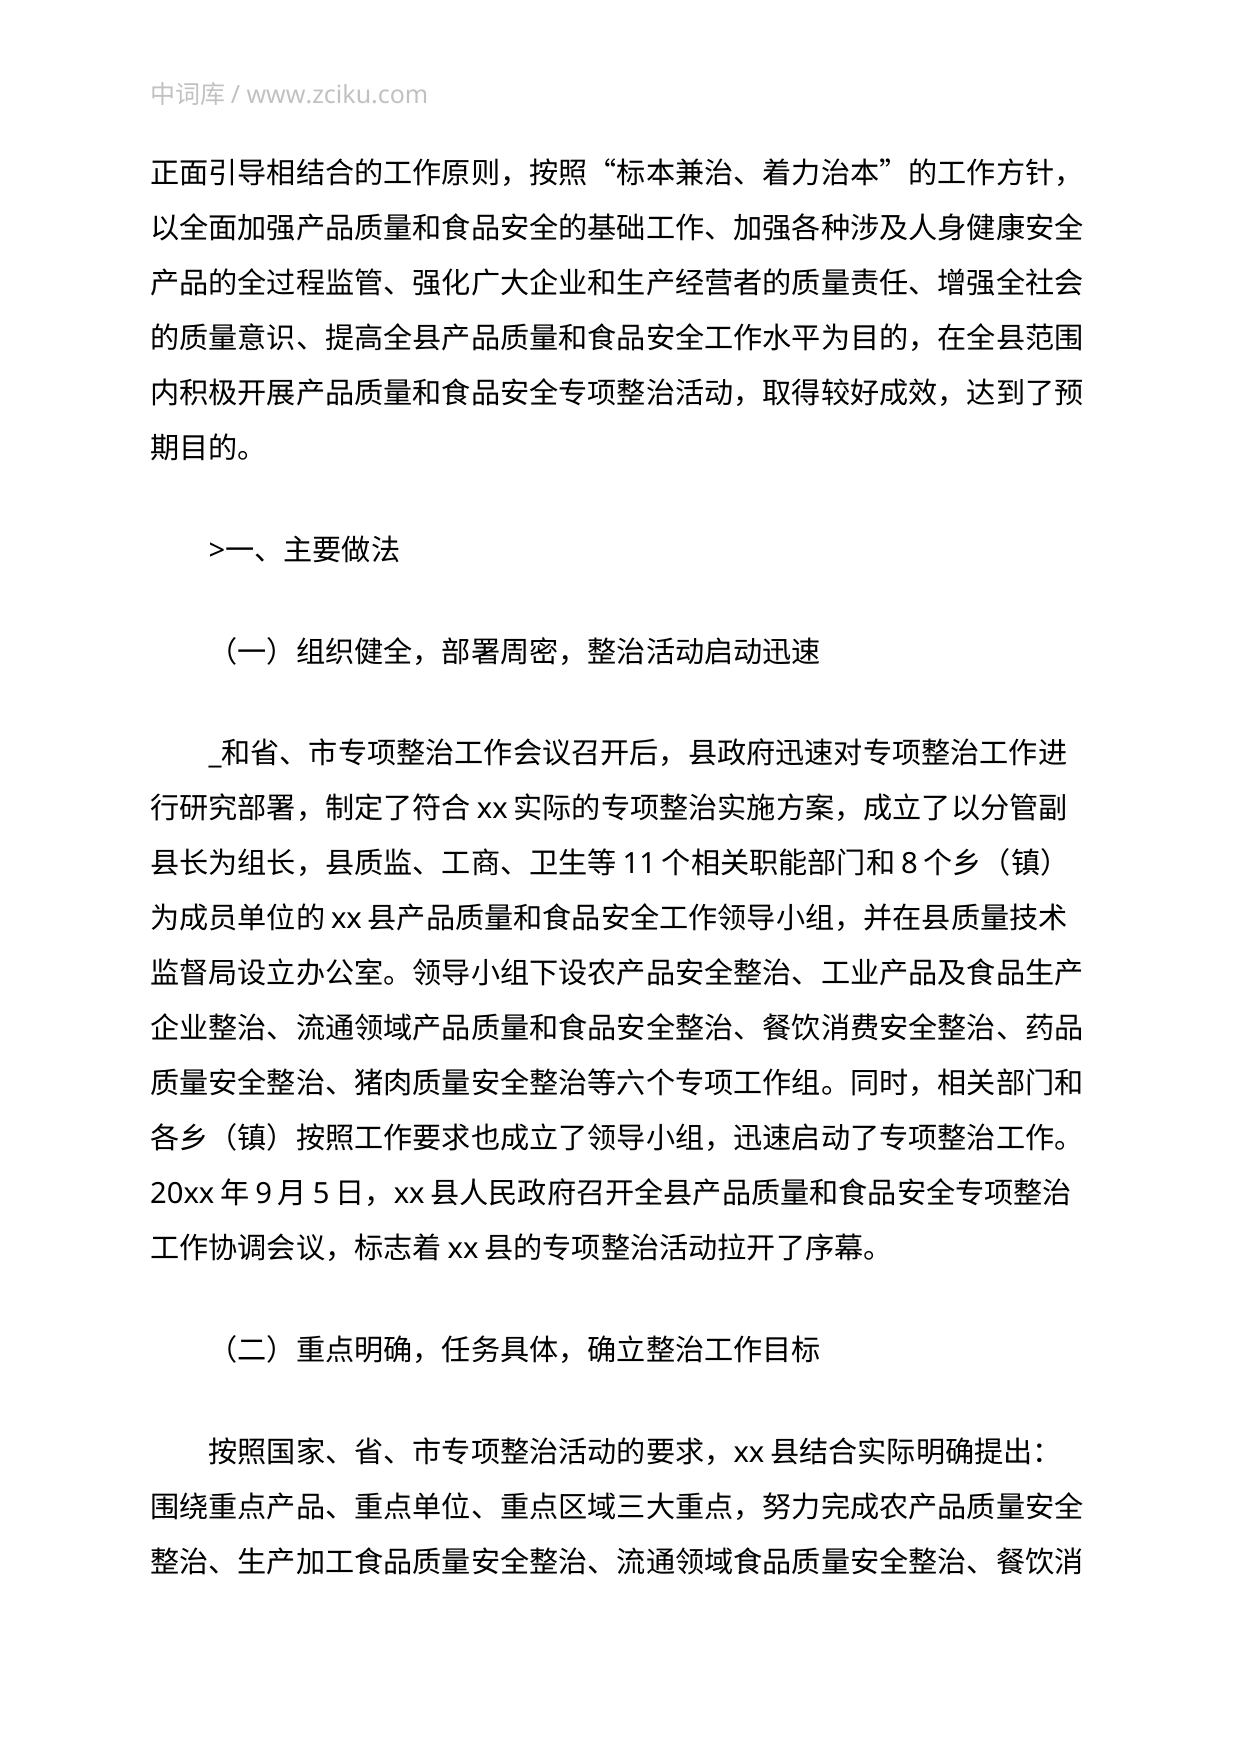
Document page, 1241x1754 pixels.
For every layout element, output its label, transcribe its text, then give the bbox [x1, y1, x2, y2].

text （一）组织健全，部署周密，整治活动启动迅速 [150, 628, 1090, 671]
text >一、主要做法 [150, 526, 1090, 569]
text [150, 150, 1090, 467]
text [150, 1428, 1090, 1581]
text （二）重点明确，任务具体，确立整治工作目标 [150, 1327, 1090, 1369]
text _和省、市专项整治工作会议召开后，县政府迅速对专项整治工作进行研究部署，制定了符合xx实际的专项整治实施方案，成立了以分管副县长为组长，县质监、工商、卫生等11个相关职能部门和8个乡（镇）为成员单位的xx县产品质量和食品安全工作领导小组，并在县质量技术监督局设立办公室。领导小组下设农产品安全整治、工业产品及食品生产企业整治、流通领域产品质量和食品安全整治、餐饮消费安全整治、药品质量安全整治、猪肉质量安全整治等六个专项工作组。同时，相关部门和各乡（镇）按照工作要求也成立了领导小组，迅速启动了专项整治工作。20xx年9月5日，xx县人民政府召开全县产品质量和食品安全专项整治工作协调会议，标志着xx县的专项整治活动拉开了序幕。 [150, 730, 1090, 1267]
